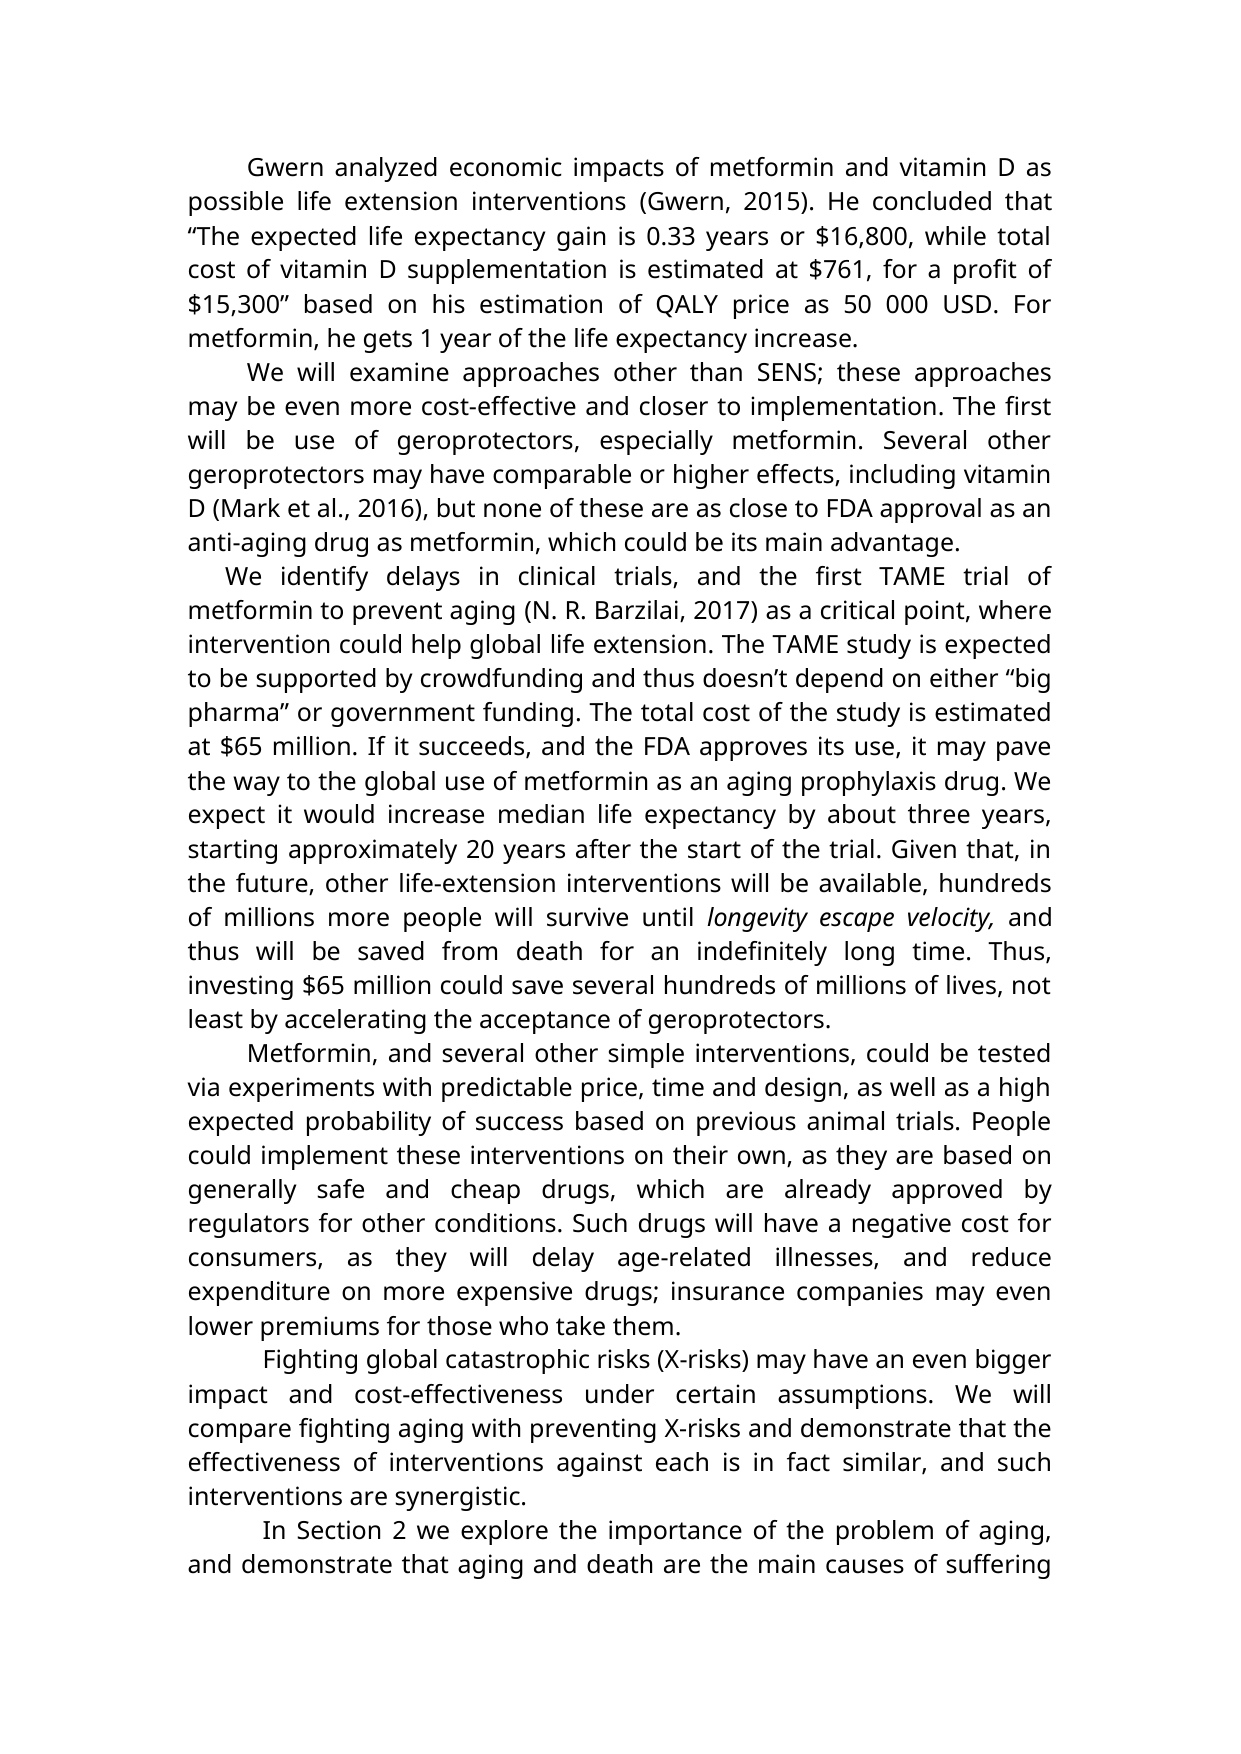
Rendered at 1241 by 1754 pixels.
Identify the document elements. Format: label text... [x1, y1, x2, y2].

text We will examine approaches other than SENS; these approaches may be even more cost-effective and closer to implementation. The first will be use of geroprotectors, especially metformin. Several other geroprotectors may have comparable or higher effects, including vitamin D (Mark et al., 2016), but none of these are as close to FDA approval as an anti-aging drug as metformin, which could be its main advantage. [187, 354, 1053, 559]
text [187, 1512, 1053, 1581]
text Fighting global catastrophic risks (X-risks) may have an even bigger impact and cost-effectiveness under certain assumptions. We will compare fighting aging with preventing X-risks and demonstrate that the effectiveness of interventions against each is in fact similar, and such interventions are synergistic. [187, 1342, 1053, 1512]
text Gwern analyzed economic impacts of metformin and vitamin D as possible life extension interventions (Gwern, 2015). He concluded that “The expected life expectancy gain is 0.33 years or $16,800, while total cost of vitamin D supplementation is estimated at $761, for a profit of $15,300” based on his estimation of QALY price as 50 000 USD. For metformin, he gets 1 year of the life expectancy increase. [187, 150, 1053, 354]
text We identify delays in clinical trials, and the first TAME trial of metformin to prevent aging (N. R. Barzilai, 2017) as a critical point, where intervention could help global life extension. The TAME study is expected to be supported by crowdfunding and thus doesn’t depend on either “big pharma” or government funding. The total cost of the study is estimated at $65 million. If it succeeds, and the FDA approves its use, it may pave the way to the global use of metformin as an aging prophylaxis drug. We expect it would increase median life expectancy by about three years, starting approximately 20 years after the start of the trial. Given that, in the future, other life-extension interventions will be available, hundreds of millions more people will survive until longevity escape velocity, and thus will be saved from death for an indefinitely long time. Thus, investing $65 million could save several hundreds of millions of lives, not least by accelerating the acceptance of geroprotectors. [187, 559, 1053, 1036]
text Metformin, and several other simple interventions, could be tested via experiments with predictable price, time and design, as well as a high expected probability of success based on previous animal trials. People could implement these interventions on their own, as they are based on generally safe and cheap drugs, which are already approved by regulators for other conditions. Such drugs will have a negative cost for consumers, as they will delay age-related illnesses, and reduce expenditure on more expensive drugs; insurance companies may even lower premiums for those who take them. [187, 1036, 1053, 1342]
